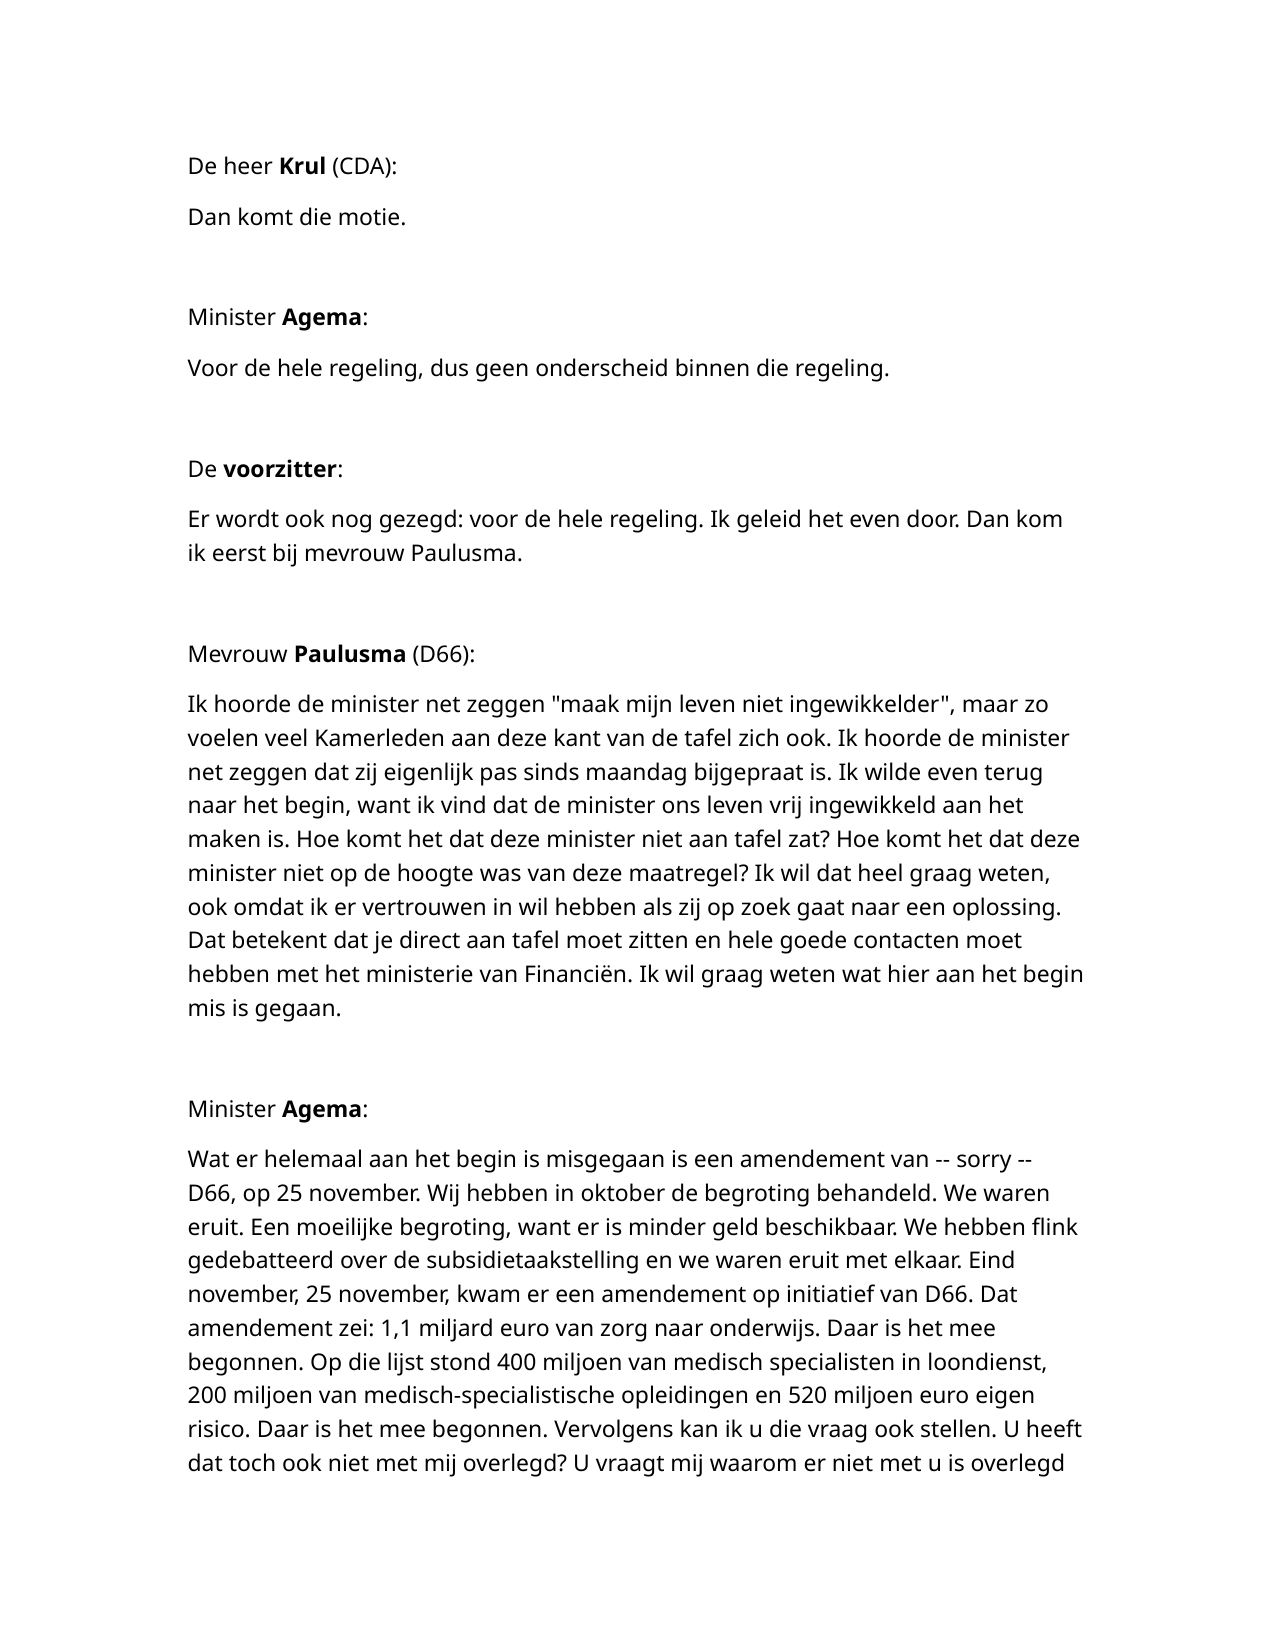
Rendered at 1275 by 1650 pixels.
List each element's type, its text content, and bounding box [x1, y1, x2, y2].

text Dan komt die motie. [187, 200, 1087, 232]
text Er wordt ook nog gezegd: voor de hele regeling. Ik geleid het even door. Dan kom ik eerst bij mevrouw Paulusma. [187, 503, 1087, 568]
text Ik hoorde de minister net zeggen "maak mijn leven niet ingewikkelder", maar zo voelen veel Kamerleden aan deze kant van de tafel zich ook. Ik hoorde de minister net zeggen dat zij eigenlijk pas sinds maandag bijgepraat is. Ik wilde even terug naar het begin, want ik vind dat de minister ons leven vrij ingewikkeld aan het maken is. Hoe komt het dat deze minister niet aan tafel zat? Hoe komt het dat deze minister niet op de hoogte was van deze maatregel? Ik wil dat heel graag weten, ook omdat ik er vertrouwen in wil hebben als zij op zoek gaat naar een oplossing. Dat betekent dat je direct aan tafel moet zitten en hele goede contacten moet hebben met het ministerie van Financiën. Ik wil graag weten wat hier aan het begin mis is gegaan. [187, 688, 1087, 1023]
text De heer Krul (CDA): [187, 150, 1087, 181]
text Minister Agema: [187, 301, 1087, 332]
text Mevrouw Paulusma (D66): [187, 637, 1087, 669]
text De voorzitter: [187, 452, 1087, 484]
text Voor de hele regeling, dus geen onderscheid binnen die regeling. [187, 352, 1087, 383]
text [187, 1143, 1087, 1478]
text Minister Agema: [187, 1092, 1087, 1124]
